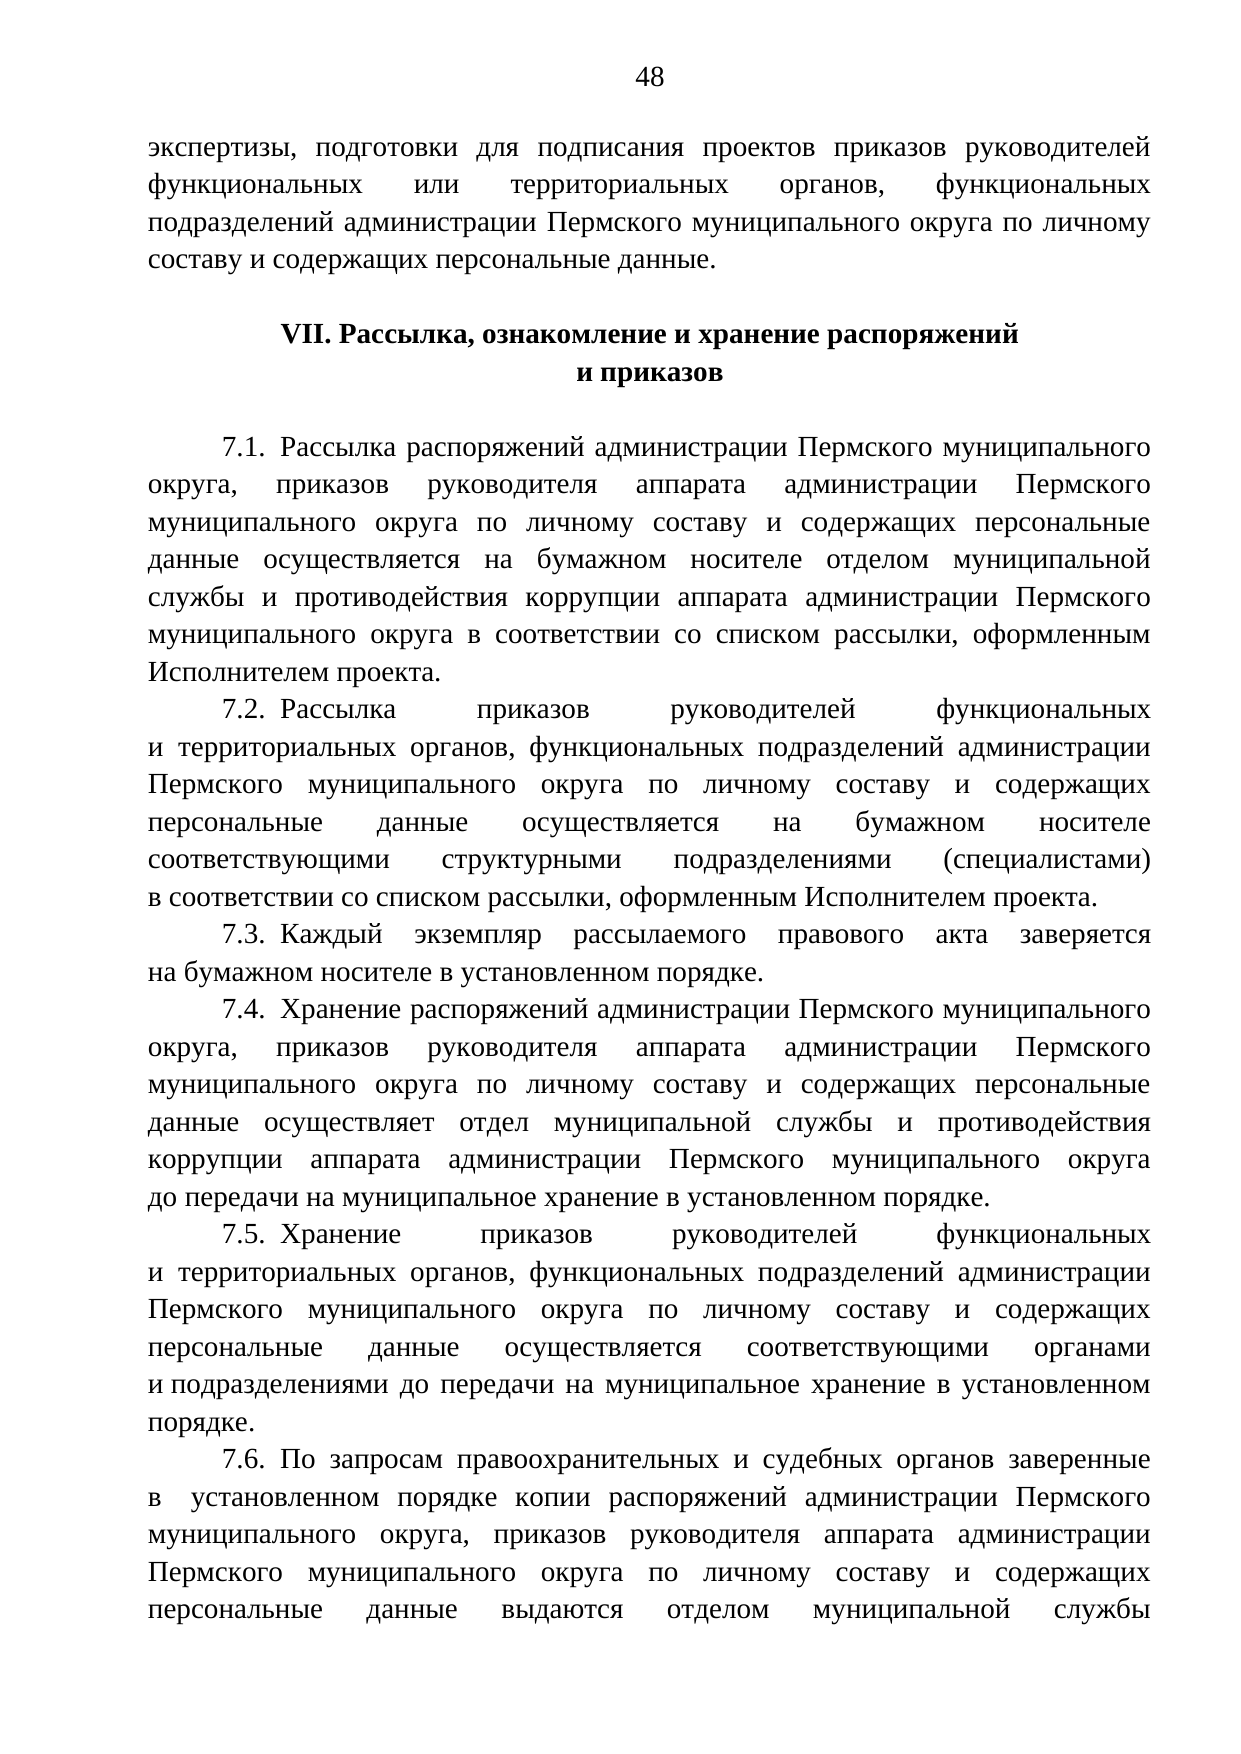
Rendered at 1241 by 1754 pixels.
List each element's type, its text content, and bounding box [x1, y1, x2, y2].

text 7.4. Хранение распоряжений администрации Пермского муниципального округа, приказов руководителя аппарата администрации Пермского муниципального округа по личному составу и содержащих персональные данные осуществляет отдел муниципальной службы и противодействия коррупции аппарата администрации Пермского муниципального округа до передачи на муниципальное хранение в установленном порядке. [148, 989, 1152, 1214]
text VII. Рассылка, ознакомление и хранение распоряжений [148, 314, 1152, 351]
text и приказов [148, 351, 1152, 389]
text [148, 126, 1152, 276]
text 7.1. Рассылка распоряжений администрации Пермского муниципального округа, приказов руководителя аппарата администрации Пермского муниципального округа по личному составу и содержащих персональные данные осуществляется на бумажном носителе отделом муниципальной службы и противодействия коррупции аппарата администрации Пермского муниципального округа в соответствии со списком рассылки, оформленным Исполнителем проекта. [148, 426, 1152, 689]
text 7.3. Каждый экземпляр рассылаемого правового акта заверяется на бумажном носителе в установленном порядке. [148, 914, 1152, 989]
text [148, 1439, 1152, 1626]
text 7.5. Хранение приказов руководителей функциональных и территориальных органов, функциональных подразделений администрации Пермского муниципального округа по личному составу и содержащих персональные данные осуществляется соответствующими органами и подразделениями до передачи на муниципальное хранение в установленном порядке. [148, 1214, 1152, 1439]
text 7.2. Рассылка приказов руководителей функциональных и территориальных органов, функциональных подразделений администрации Пермского муниципального округа по личному составу и содержащих персональные данные осуществляется на бумажном носителе соответствующими структурными подразделениями (специалистами) в соответствии со списком рассылки, оформленным Исполнителем проекта. [148, 689, 1152, 914]
